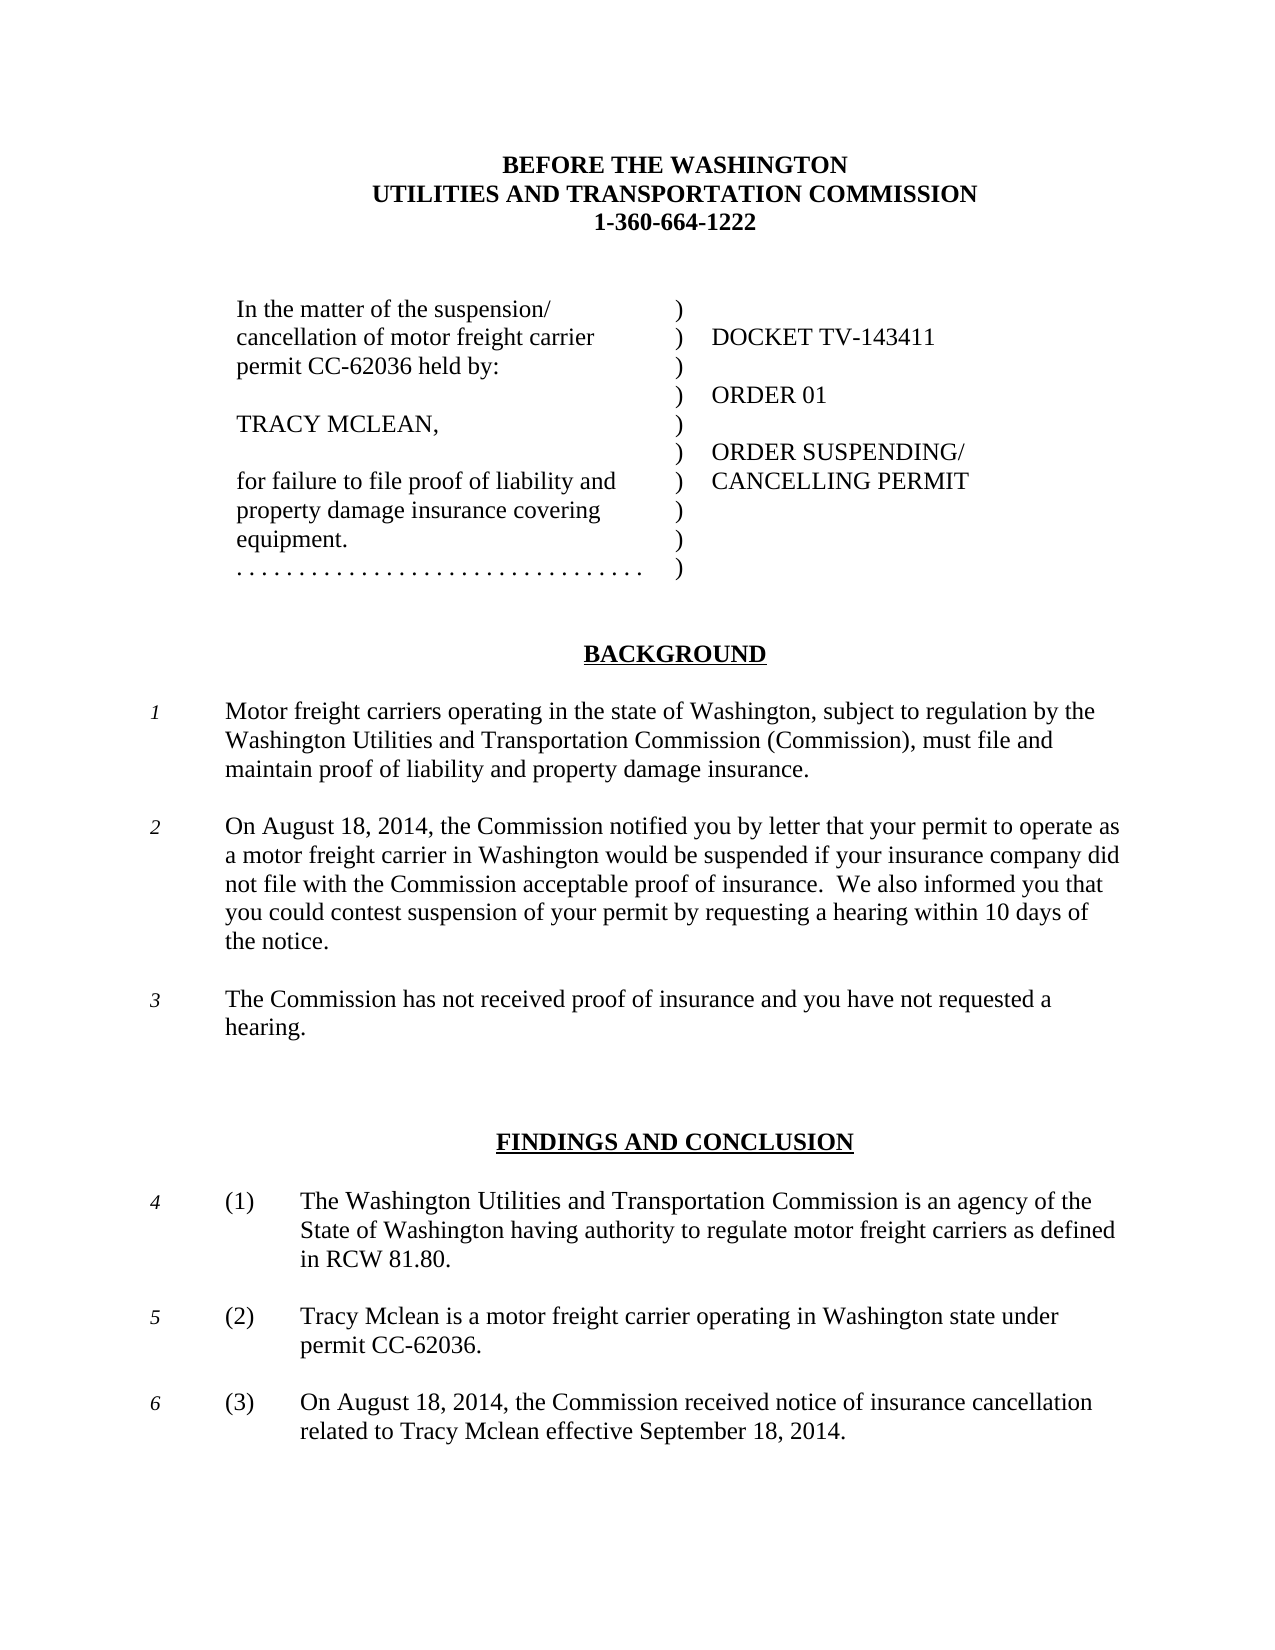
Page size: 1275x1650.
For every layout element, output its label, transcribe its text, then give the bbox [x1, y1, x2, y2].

text FINDINGS AND CONCLUSION [225, 1127, 1125, 1156]
list The Commission has not received proof of insurance and you have not requested a hearing. [150, 984, 1125, 1041]
list On August 18, 2014, the Commission notified you by letter that your permit to operate as a motor freight carrier in Washington would be suspended if your insurance company did not file with the Commission acceptable proof of insurance. We also informed you that you could contest suspension of your permit by requesting a hearing within 10 days of the notice. [150, 811, 1125, 955]
title BEFORE THE WASHINGTON [225, 150, 1125, 179]
table_header ) ) ) ) ) ) ) ) ) ) [664, 294, 700, 581]
table_header DOCKET TV-143411 ORDER 01 ORDER SUSPENDING/ CANCELLING PERMIT [700, 294, 1125, 581]
list (2) Tracy Mclean is a motor freight carrier operating in Washington state under permit CC-62036. [150, 1301, 1125, 1359]
title UTILITIES AND TRANSPORTATION COMMISSION [225, 179, 1125, 207]
title 1-360-664-1222 [225, 207, 1125, 236]
list (3) On August 18, 2014, the Commission received notice of insurance cancellation related to Tracy Mclean effective September 18, 2014. [150, 1387, 1125, 1445]
table_header In the matter of the suspension/ cancellation of motor freight carrier permit CC-62036 held by: TRACY MCLEAN, for failure to file proof of liability and property damage insurance covering equipment. . . . . . . . . . . . . . . . . . . . . . . . . . . . . . . . . . [225, 294, 664, 581]
text BACKGROUND [225, 639, 1125, 667]
list Motor freight carriers operating in the state of Washington, subject to regulation by the Washington Utilities and Transportation Commission (Commission), must file and maintain proof of liability and property damage insurance. [150, 696, 1125, 782]
list (1) The Washington Utilities and Transportation Commission is an agency of the State of Washington having authority to regulate motor freight carriers as defined in RCW 81.80. [150, 1185, 1125, 1272]
